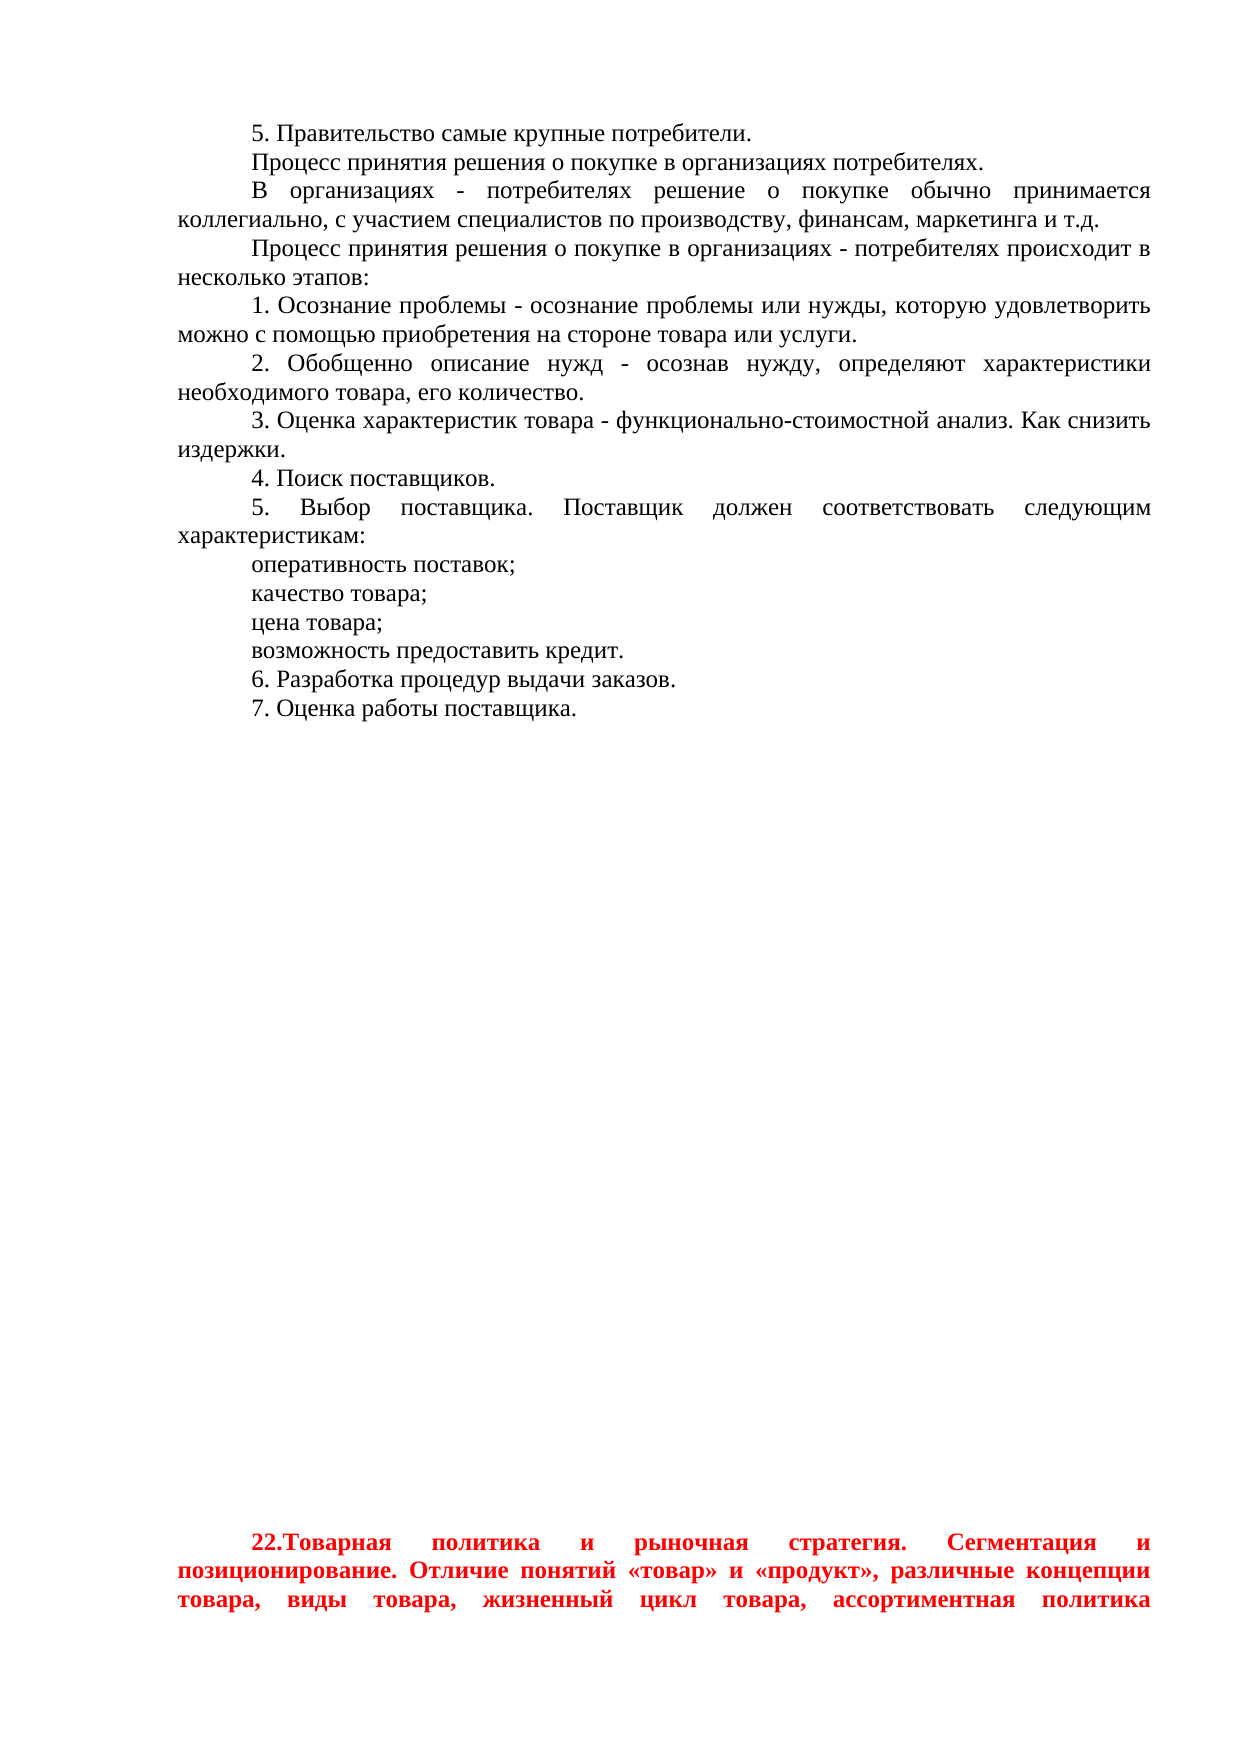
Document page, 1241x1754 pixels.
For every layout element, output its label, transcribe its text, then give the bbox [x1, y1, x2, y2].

text 5. Выбор поставщика. Поставщик должен соответствовать следующим характеристикам: [177, 492, 1152, 549]
text 3. Оценка характеристик товара - функционально-стоимостной анализ. Как снизить издержки. [177, 406, 1152, 463]
text В организациях - потребителях решение о покупке обычно принимается коллегиально, с участием специалистов по производству, финансам, маркетинга и т.д. [177, 176, 1152, 233]
text Процесс принятия решения о покупке в организациях - потребителях происходит в несколько этапов: [177, 233, 1152, 291]
text Процесс принятия решения о покупке в организациях потребителях. [177, 147, 1152, 176]
text 6. Разработка процедур выдачи заказов. [177, 664, 1152, 693]
text 1. Осознание проблемы - осознание проблемы или нужды, которую удовлетворить можно с помощью приобретения на стороне товара или услуги. [177, 291, 1152, 348]
text 5. Правительство самые крупные потребители. [177, 118, 1152, 147]
text цена товара; [177, 607, 1152, 636]
text оперативность поставок; [177, 549, 1152, 578]
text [177, 1527, 1152, 1613]
text 7. Оценка работы поставщика. [177, 693, 1152, 722]
text 2. Обобщенно описание нужд - осознав нужду, определяют характеристики необходимого товара, его количество. [177, 348, 1152, 406]
text 4. Поиск поставщиков. [177, 463, 1152, 492]
text качество товара; [177, 578, 1152, 607]
text возможность предоставить кредит. [177, 636, 1152, 664]
